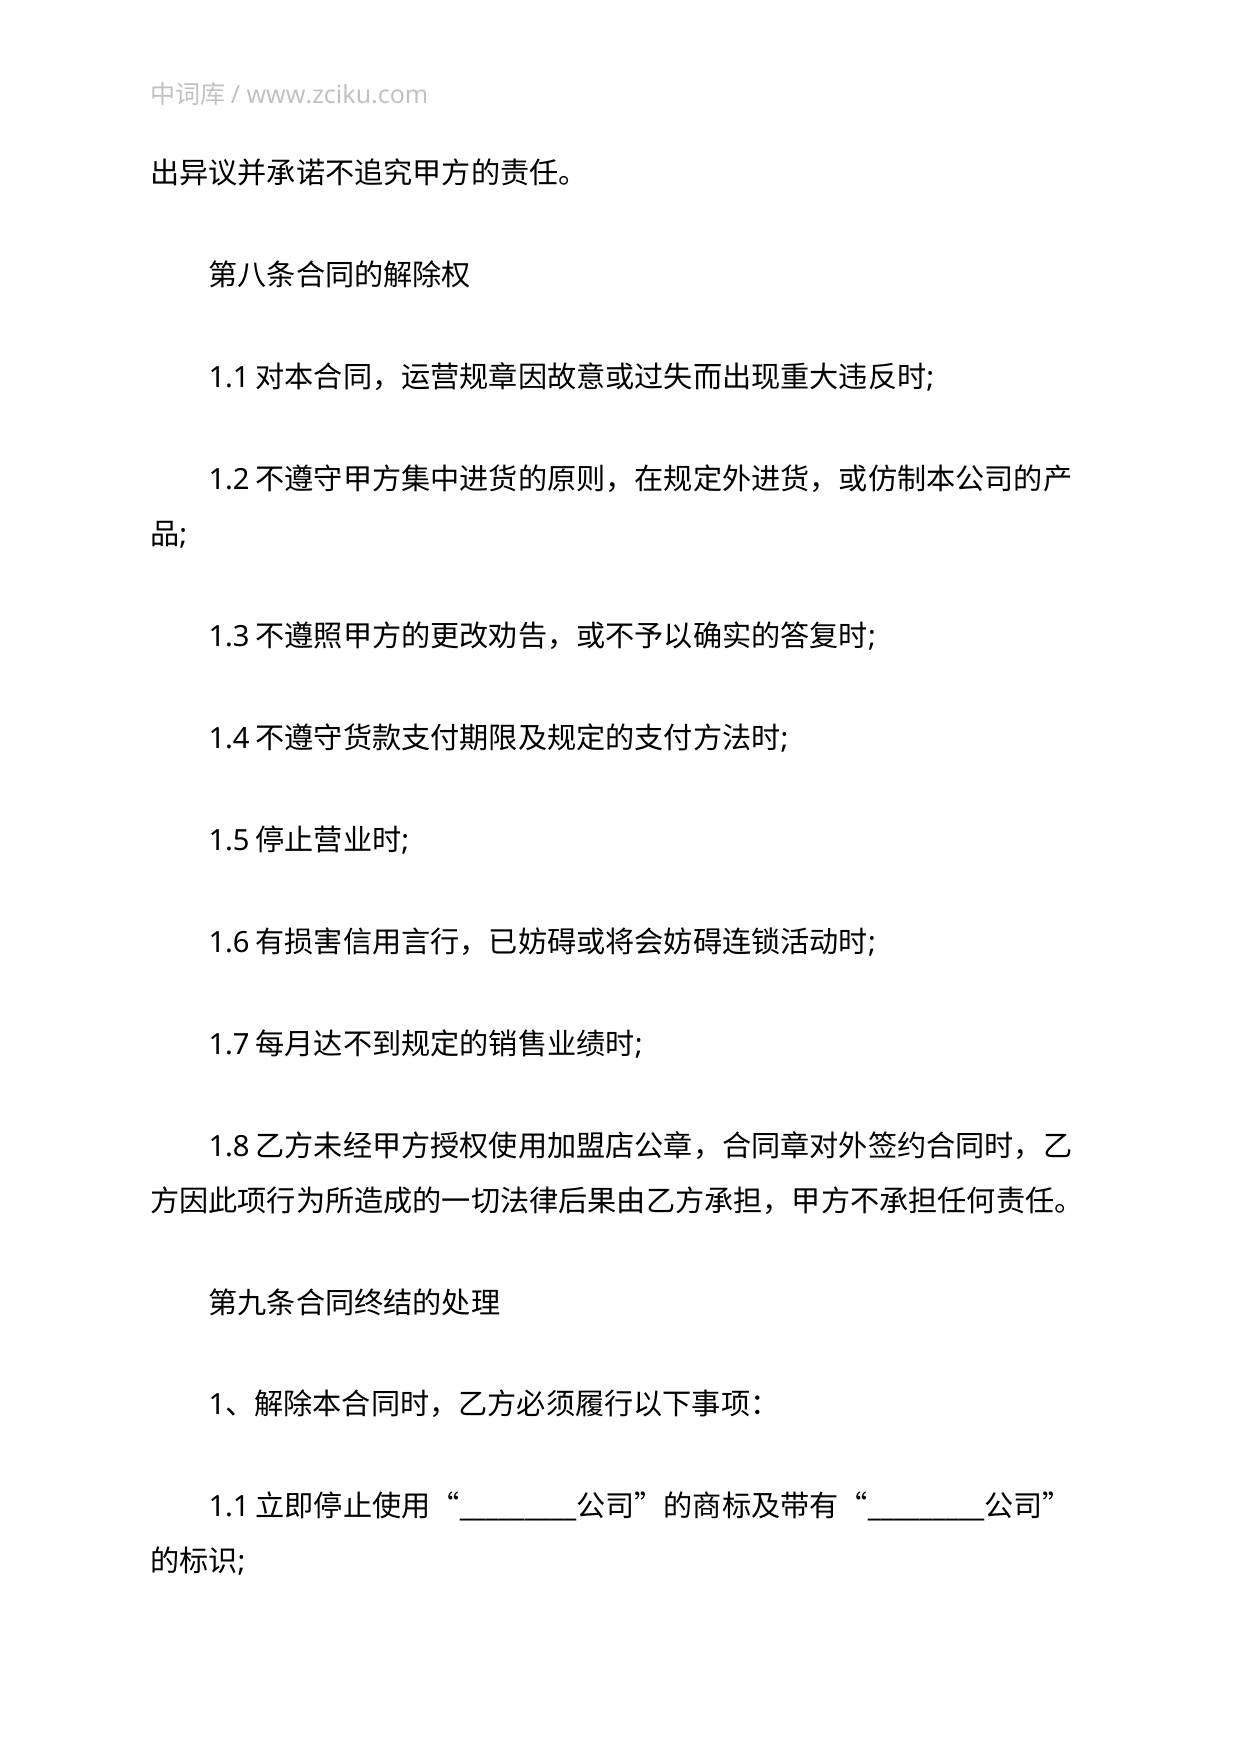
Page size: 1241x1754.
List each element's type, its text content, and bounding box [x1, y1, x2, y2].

text 1.6有损害信用言行，已妨碍或将会妨碍连锁活动时; [150, 918, 1090, 961]
text 1.5停止营业时; [150, 816, 1090, 859]
text 1.1对本合同，运营规章因故意或过失而出现重大违反时; [150, 353, 1090, 396]
text 1.1立即停止使用“_________公司”的商标及带有“_________公司”的标识; [150, 1483, 1090, 1580]
text 第八条合同的解除权 [150, 252, 1090, 294]
text 1.3不遵照甲方的更改劝告，或不予以确实的答复时; [150, 612, 1090, 655]
text 1.7每月达不到规定的销售业绩时; [150, 1020, 1090, 1063]
text 1、解除本合同时，乙方必须履行以下事项： [150, 1381, 1090, 1423]
text 1.8乙方未经甲方授权使用加盟店公章，合同章对外签约合同时，乙方因此项行为所造成的一切法律后果由乙方承担，甲方不承担任何责任。 [150, 1122, 1090, 1220]
text 1.4不遵守货款支付期限及规定的支付方法时; [150, 714, 1090, 757]
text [150, 150, 1090, 192]
text 第九条合同终结的处理 [150, 1279, 1090, 1321]
text 1.2不遵守甲方集中进货的原则，在规定外进货，或仿制本公司的产品; [150, 456, 1090, 553]
